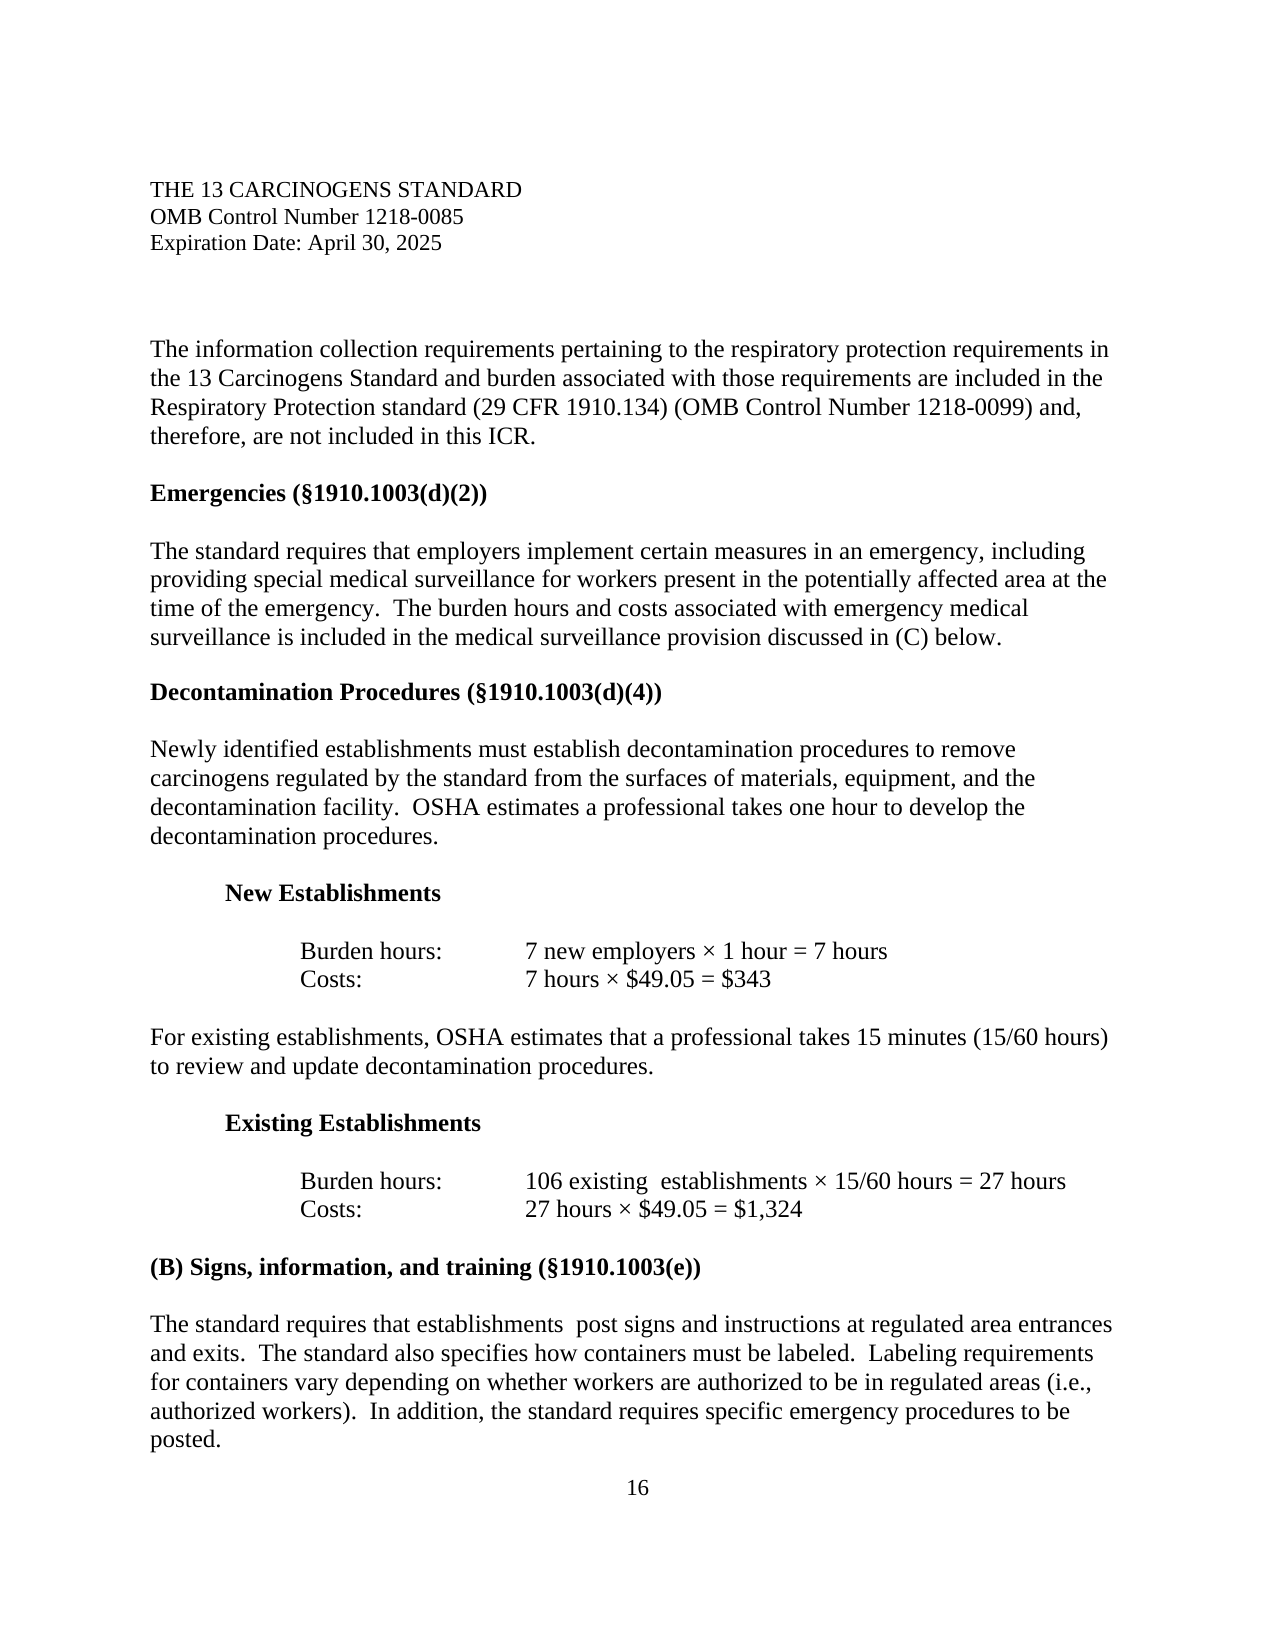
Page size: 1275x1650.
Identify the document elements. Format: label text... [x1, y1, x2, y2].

text Costs: 27 hours × $49.05 = $1,324 [225, 1194, 1125, 1223]
text The standard requires that employers implement certain measures in an emergency, including providing special medical surveillance for workers present in the potentially affected area at the time of the emergency. The burden hours and costs associated with emergency medical surveillance is included in the medical surveillance provision discussed in (C) below. [150, 536, 1125, 651]
text Burden hours: 7 new employers × 1 hour = 7 hours [225, 936, 1125, 964]
text The standard requires that establishments post signs and instructions at regulated area entrances and exits. The standard also specifies how containers must be labeled. Labeling requirements for containers vary depending on whether workers are authorized to be in regulated areas (i.e., authorized workers). In addition, the standard requires specific emergency procedures to be posted. [150, 1309, 1125, 1453]
text New Establishments [150, 878, 1125, 907]
text The information collection requirements pertaining to the respiratory protection requirements in the 13 Carcinogens Standard and burden associated with those requirements are included in the Respiratory Protection standard (29 CFR 1910.134) (OMB Control Number 1218-0099) and, therefore, are not included in this ICR. [150, 334, 1125, 449]
text Emergencies (§1910.1003(d)(2)) [150, 478, 1125, 507]
text Existing Establishments [150, 1108, 1125, 1137]
text Burden hours: 106 existing establishments × 15/60 hours = 27 hours [225, 1166, 1125, 1194]
text Newly identified establishments must establish decontamination procedures to remove carcinogens regulated by the standard from the surfaces of materials, equipment, and the decontamination facility. OSHA estimates a professional takes one hour to develop the decontamination procedures. [150, 734, 1125, 849]
text (B) Signs, information, and training (§1910.1003(e)) [150, 1252, 1125, 1281]
text Costs: 7 hours × $49.05 = $343 [225, 964, 1125, 993]
text Decontamination Procedures (§1910.1003(d)(4)) [150, 677, 1125, 706]
text For existing establishments, OSHA estimates that a professional takes 15 minutes (15/60 hours) to review and update decontamination procedures. [150, 1022, 1125, 1079]
